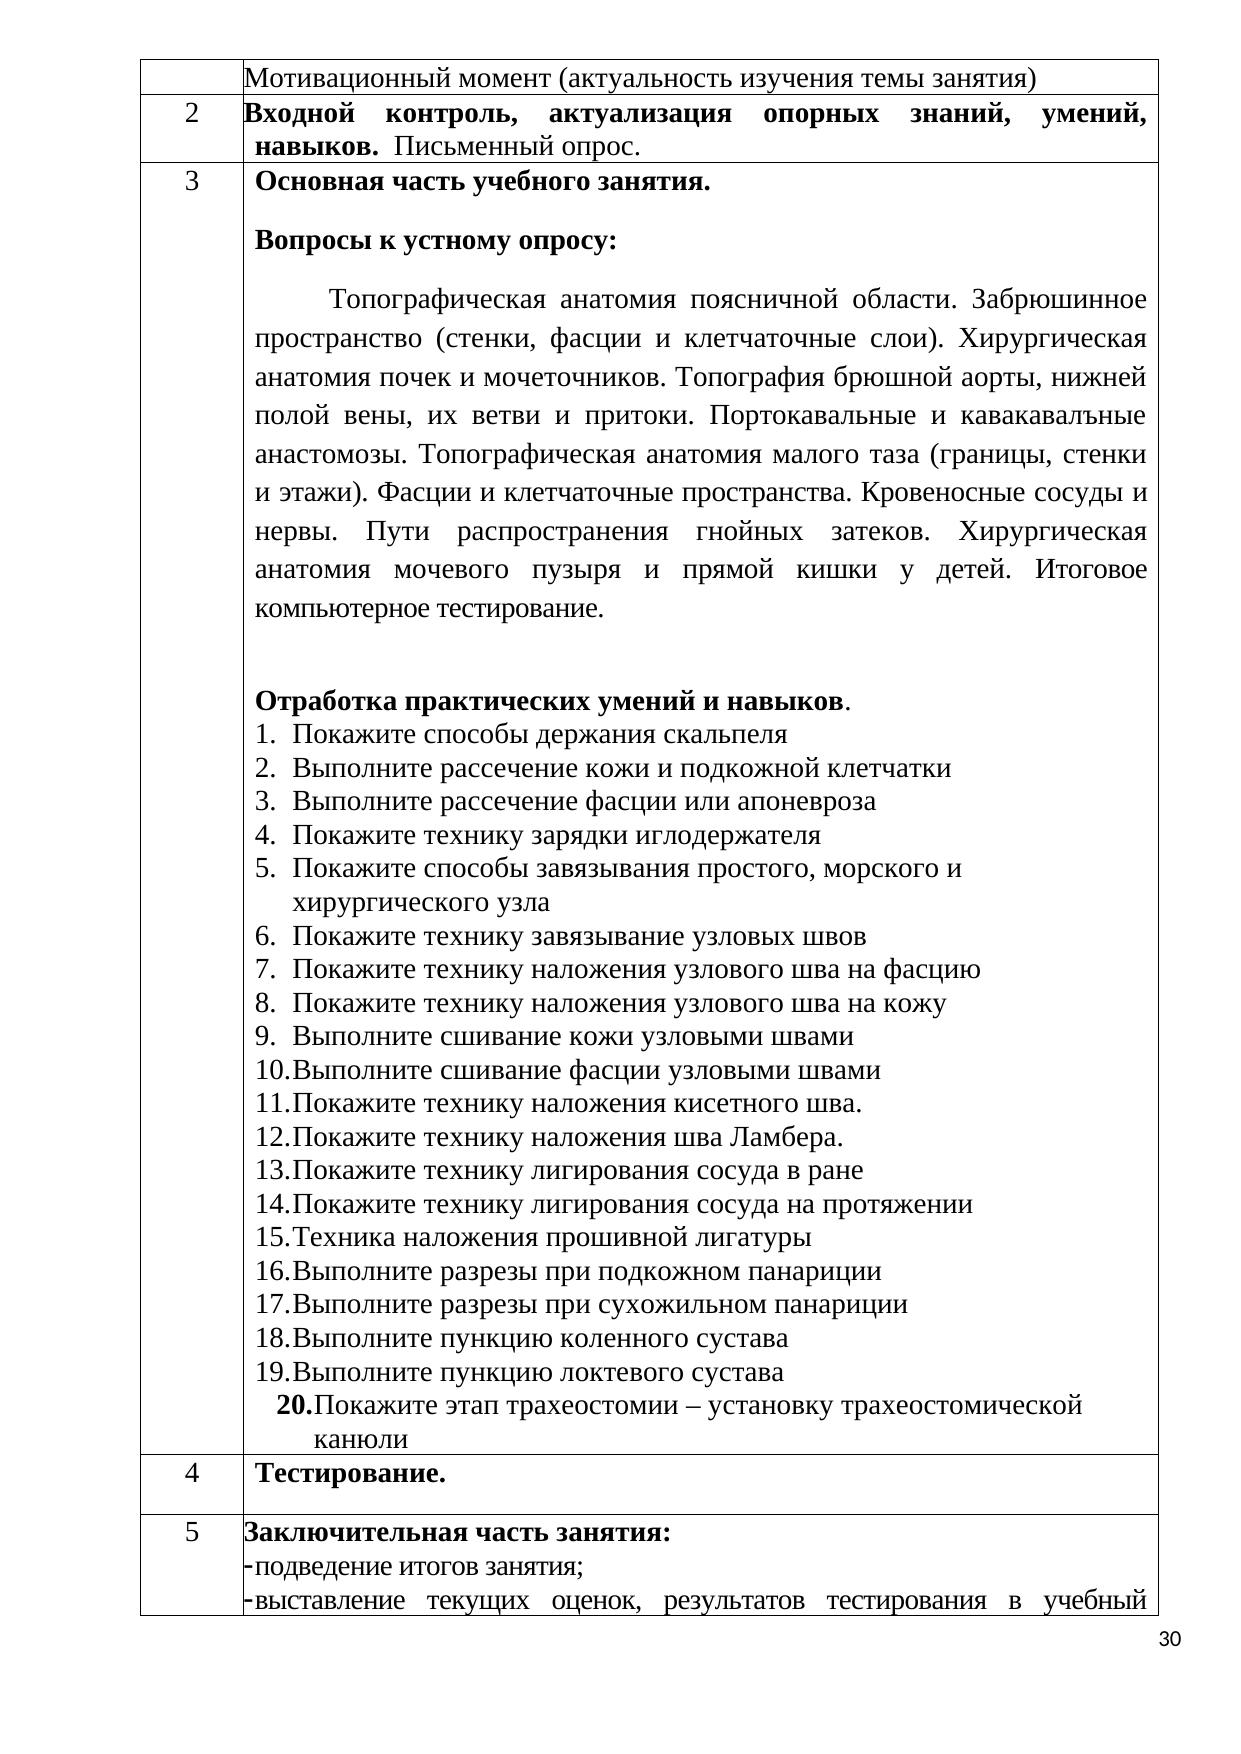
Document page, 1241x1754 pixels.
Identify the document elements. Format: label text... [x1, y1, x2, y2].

table_cell 3 [141, 163, 243, 1454]
table_cell 1 [141, 60, 243, 94]
table_cell 5 [141, 1515, 243, 1615]
table_cell 2 [141, 95, 243, 162]
table_cell Входной контроль, актуализация опорных знаний, умений, навыков. Письменный опрос. [244, 95, 1158, 162]
table_cell Основная часть учебного занятия. Вопросы к устному опросу: Топографическая анатомия поясничной области. Забрюшинное пространство (стенки, фасции и клетчаточные слои). Хирургическая анатомия почек и мочеточников. Топография брюшной аорты, нижней полой вены, их ветви и притоки. Портокавальные и кавакавалъные анастомозы. Топографическая анатомия малого таза (границы, стенки и этажи). Фасции и клетчаточные пространства. Кровеносные сосуды и нервы. Пути распространения гнойных затеков. Хирургическая анатомия мочевого пузыря и прямой кишки у детей. Итоговое компьютерное тестирование. Отработка практических умений и навыков. Покажите способы держания скальпеля Выполните рассечение кожи и подкожной клетчатки Выполните рассечение фасции или апоневроза Покажите технику зарядки иглодержателя Покажите способы завязывания простого, морского и хирургического узла Покажите технику завязывание узловых швов Покажите технику наложения узлового шва на фасцию Покажите технику наложения узлового шва на кожу Выполните сшивание кожи узловыми швами Выполните сшивание фасции узловыми швами Покажите технику наложения кисетного шва. Покажите технику наложения шва Ламбера. Покажите технику лигирования сосуда в ране Покажите технику лигирования сосуда на протяжении Техника наложения прошивной лигатуры Выполните разрезы при подкожном панариции Выполните разрезы при сухожильном панариции Выполните пункцию коленного сустава Выполните пункцию локтевого сустава Покажите этап трахеостомии – установку трахеостомической канюли [244, 163, 1158, 1454]
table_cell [244, 60, 1158, 94]
table_cell 4 [141, 1455, 243, 1513]
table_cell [244, 1515, 1158, 1615]
table_cell Тестирование. [244, 1455, 1158, 1513]
